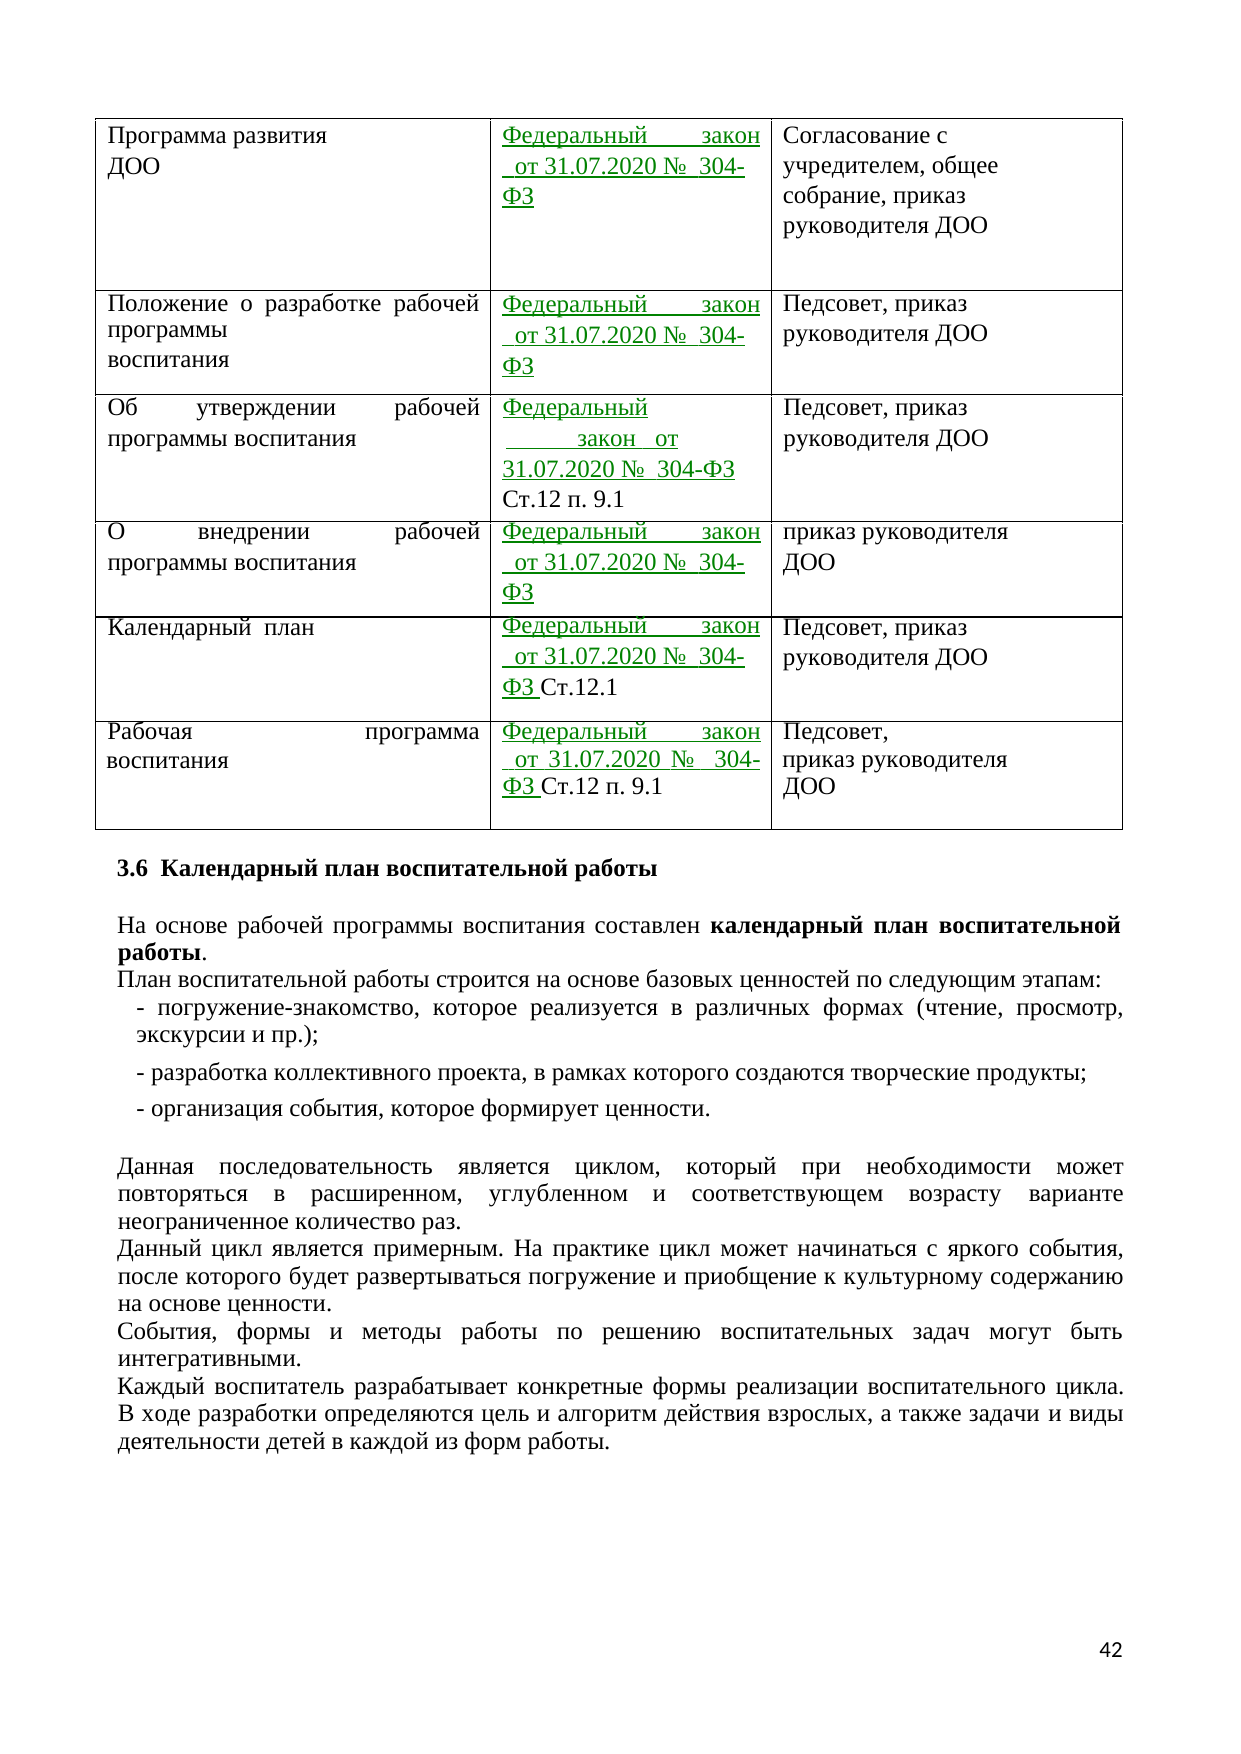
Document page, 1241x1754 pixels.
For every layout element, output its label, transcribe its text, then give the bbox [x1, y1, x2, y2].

text Об утверждении рабочей Федеральный Педсовет, приказ программы воспитания закон от руководителя ДОО [107, 392, 995, 451]
text Данная последовательность является циклом, который при необходимости может повторяться в расширенном, углубленном и соответствующем возрасту варианте неограниченное количество раз. [117, 1152, 1123, 1234]
text Педсовет, приказ руководителя ДОО [783, 288, 995, 347]
text Федеральный закон [502, 289, 762, 318]
text 42 [1099, 1635, 1154, 1663]
text Данный цикл является примерным. На практике цикл может начинаться с яркого события, после которого будет развертываться погружение и приобщение к культурному содержанию на основе ценности. [117, 1235, 1124, 1317]
text от 31.07.2020 № 304-ФЗ [502, 151, 751, 210]
text ФЗ Ст.12.1 [502, 672, 762, 701]
text Педсовет, приказ руководителя ДОО [783, 612, 995, 671]
text О внедрении рабочей Федеральный закон приказ руководителя [107, 516, 1154, 545]
text воспитания [107, 344, 482, 373]
text Рабочая воспитания [106, 716, 235, 774]
text 31.07.2020 № 304-ФЗ Ст.12 п. 9.1 [502, 454, 741, 513]
text приказ руководителя ДОО [782, 746, 1013, 800]
text На основе рабочей программы воспитания составлен календарный план воспитательной работы. [117, 911, 1128, 966]
text 3.6 Календарный план воспитательной работы [117, 853, 1154, 882]
text Положение о разработке рабочей программы [107, 290, 486, 343]
text Программа развития ДОО [107, 120, 334, 180]
text - разработка коллективного проекта, в рамках которого создаются творческие продукты; - организация события, которое формирует ценности. [136, 1057, 1093, 1122]
text программа Федеральный закон [365, 716, 763, 745]
text План воспитательной работы строится на основе базовых ценностей по следующим этапам: [117, 966, 1154, 993]
text Календарный план [107, 612, 359, 641]
text ДОО [783, 547, 1154, 576]
text Согласование с учредителем, общее собрание, приказ руководителя ДОО [783, 120, 1004, 239]
text от 31.07.2020 № 304-ФЗ [502, 320, 751, 379]
text Федеральный закон [502, 120, 762, 149]
text программы воспитания [107, 547, 359, 576]
text от 31.07.2020 № 304- [502, 641, 762, 670]
text от 31.07.2020 № 304-ФЗ Ст.12 п. 9.1 [502, 746, 767, 800]
text Педсовет, [783, 716, 1154, 745]
text Каждый воспитатель разрабатывает конкретные формы реализации воспитательного цикла. В ходе разработки определяются цель и алгоритм действия взрослых, а также задачи и виды деятельности детей в каждой из форм работы. [117, 1372, 1124, 1454]
text - погружение-знакомство, которое реализуется в различных формах (чтение, просмотр, экскурсии и пр.); [136, 993, 1128, 1048]
text Федеральный закон [502, 610, 762, 639]
text События, формы и методы работы по решению воспитательных задач могут быть интегративными. [117, 1317, 1128, 1372]
text от 31.07.2020 № 304-ФЗ [502, 547, 751, 606]
